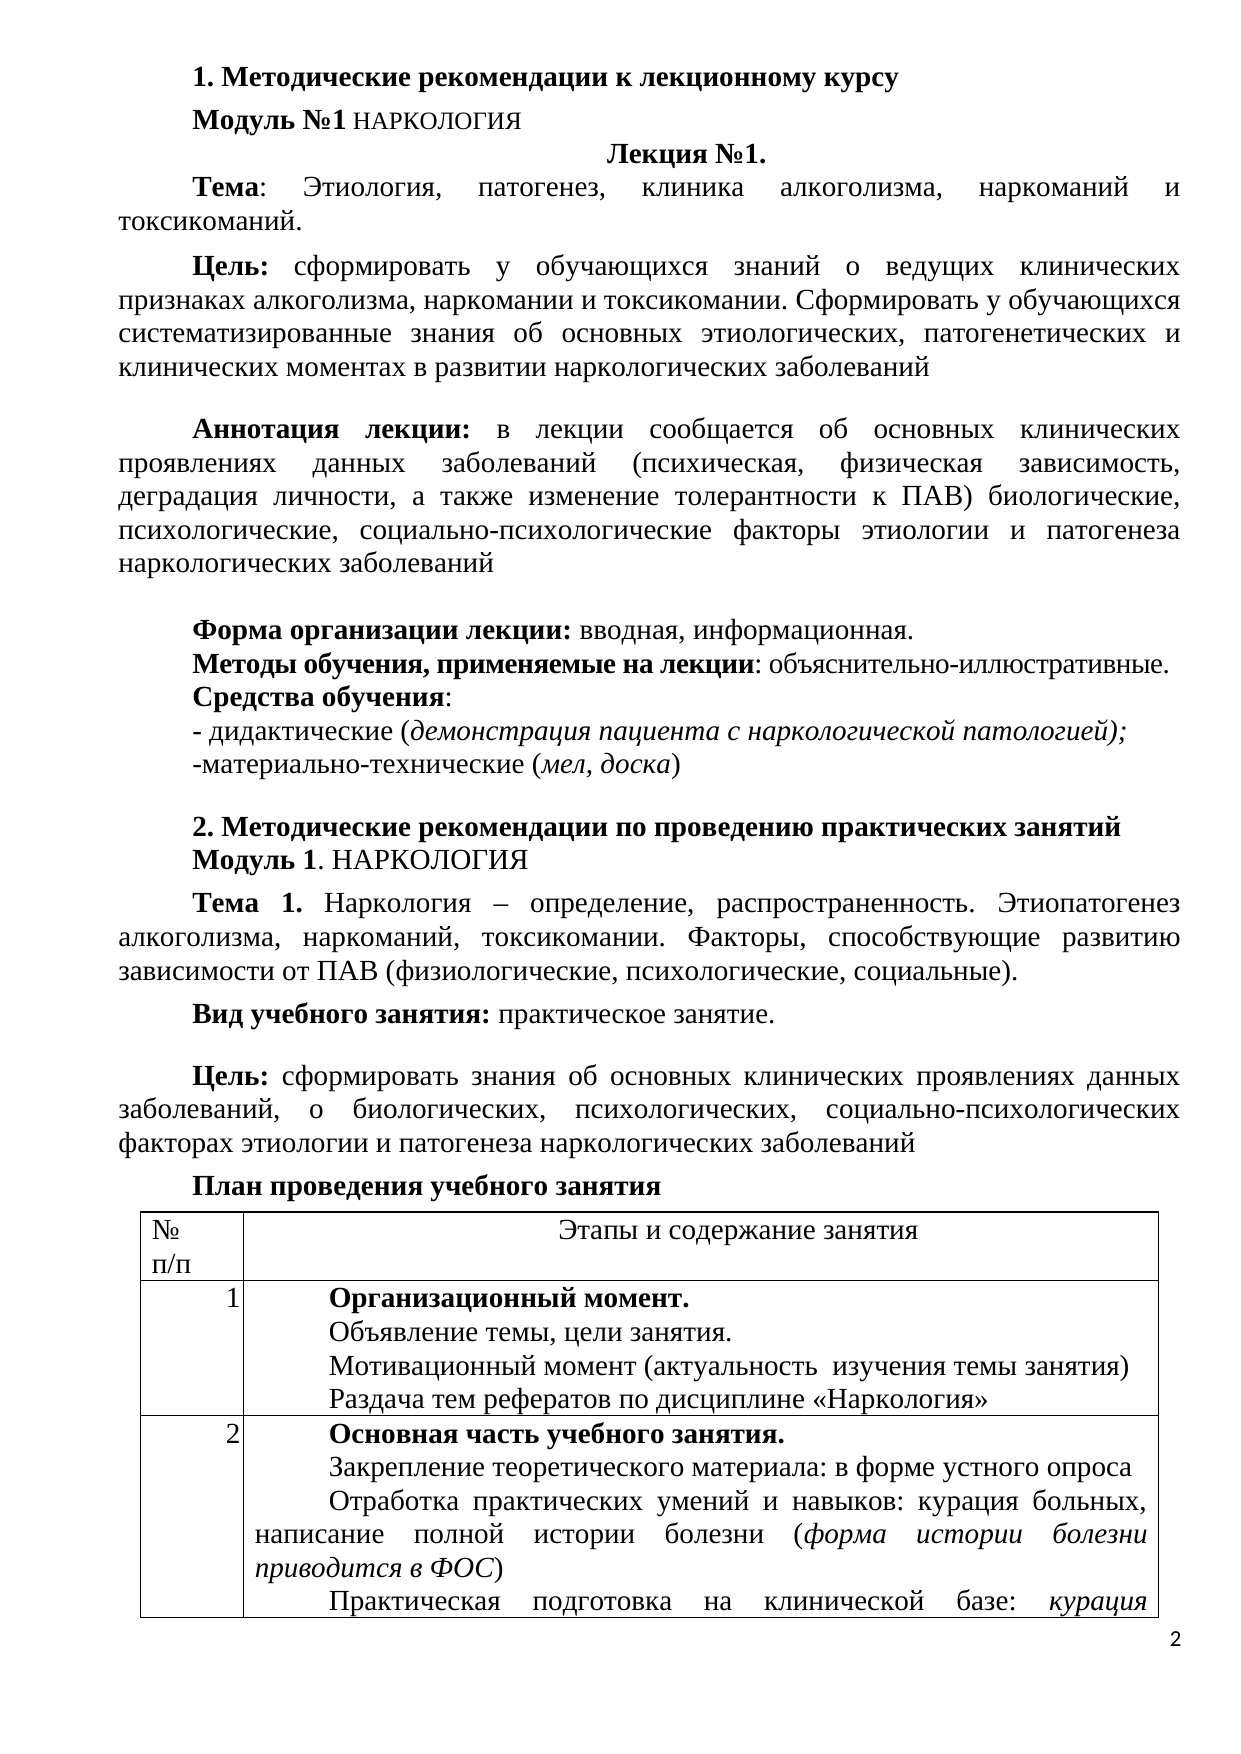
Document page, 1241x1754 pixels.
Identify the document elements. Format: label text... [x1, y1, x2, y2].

text Вид учебного занятия: практическое занятие. [118, 996, 1181, 1029]
text Тема 1. Наркология – определение, распространенность. Этиопатогенез алкоголизма, наркоманий, токсикомании. Факторы, способствующие развитию зависимости от ПАВ (физиологические, психологические, социальные). [118, 886, 1181, 986]
text Аннотация лекции: в лекции сообщается об основных клинических проявлениях данных заболеваний (психическая, физическая зависимость, деградация личности, а также изменение толерантности к ПАВ) биологические, психологические, социально-психологические факторы этиологии и патогенеза наркологических заболеваний [118, 411, 1181, 579]
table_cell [244, 1416, 1158, 1617]
text Форма организации лекции: вводная, информационная. [118, 612, 1181, 646]
text Средства обучения: [118, 679, 1181, 713]
table_cell Организационный момент. Объявление темы, цели занятия. Мотивационный момент (актуальность изучения темы занятия) Раздача тем рефератов по дисциплине «Наркология» [244, 1281, 1158, 1415]
text 1. Методические рекомендации к лекционному курсу [118, 59, 1181, 93]
text Лекция №1. [118, 136, 1181, 169]
table_cell 2 [141, 1416, 243, 1617]
table_cell 1 [141, 1281, 243, 1415]
text - дидактические (демонстрация пациента с наркологической патологией); [118, 713, 1181, 747]
table_header Этапы и содержание занятия [244, 1213, 1158, 1279]
text План проведения учебного занятия [118, 1168, 1181, 1202]
text 2. Методические рекомендации по проведению практических занятий [118, 809, 1181, 842]
text Модуль №1 НАРКОЛОГИЯ [118, 102, 1181, 136]
table_header № п/п [141, 1213, 243, 1279]
text -материально-технические (мел, доска) [118, 747, 1181, 780]
text Методы обучения, применяемые на лекции: объяснительно-иллюстративные. [118, 646, 1181, 679]
text Модуль 1. НАРКОЛОГИЯ [118, 842, 1181, 876]
text Цель: сформировать знания об основных клинических проявлениях данных заболеваний, о биологических, психологических, социально-психологических факторах этиологии и патогенеза наркологических заболеваний [118, 1058, 1181, 1159]
text Тема: Этиология, патогенез, клиника алкоголизма, наркоманий и токсикоманий. [118, 169, 1181, 236]
text Цель: сформировать у обучающихся знаний о ведущих клинических признаках алкоголизма, наркомании и токсикомании. Сформировать у обучающихся систематизированные знания об основных этиологических, патогенетических и клинических моментах в развитии наркологических заболеваний [118, 248, 1181, 382]
